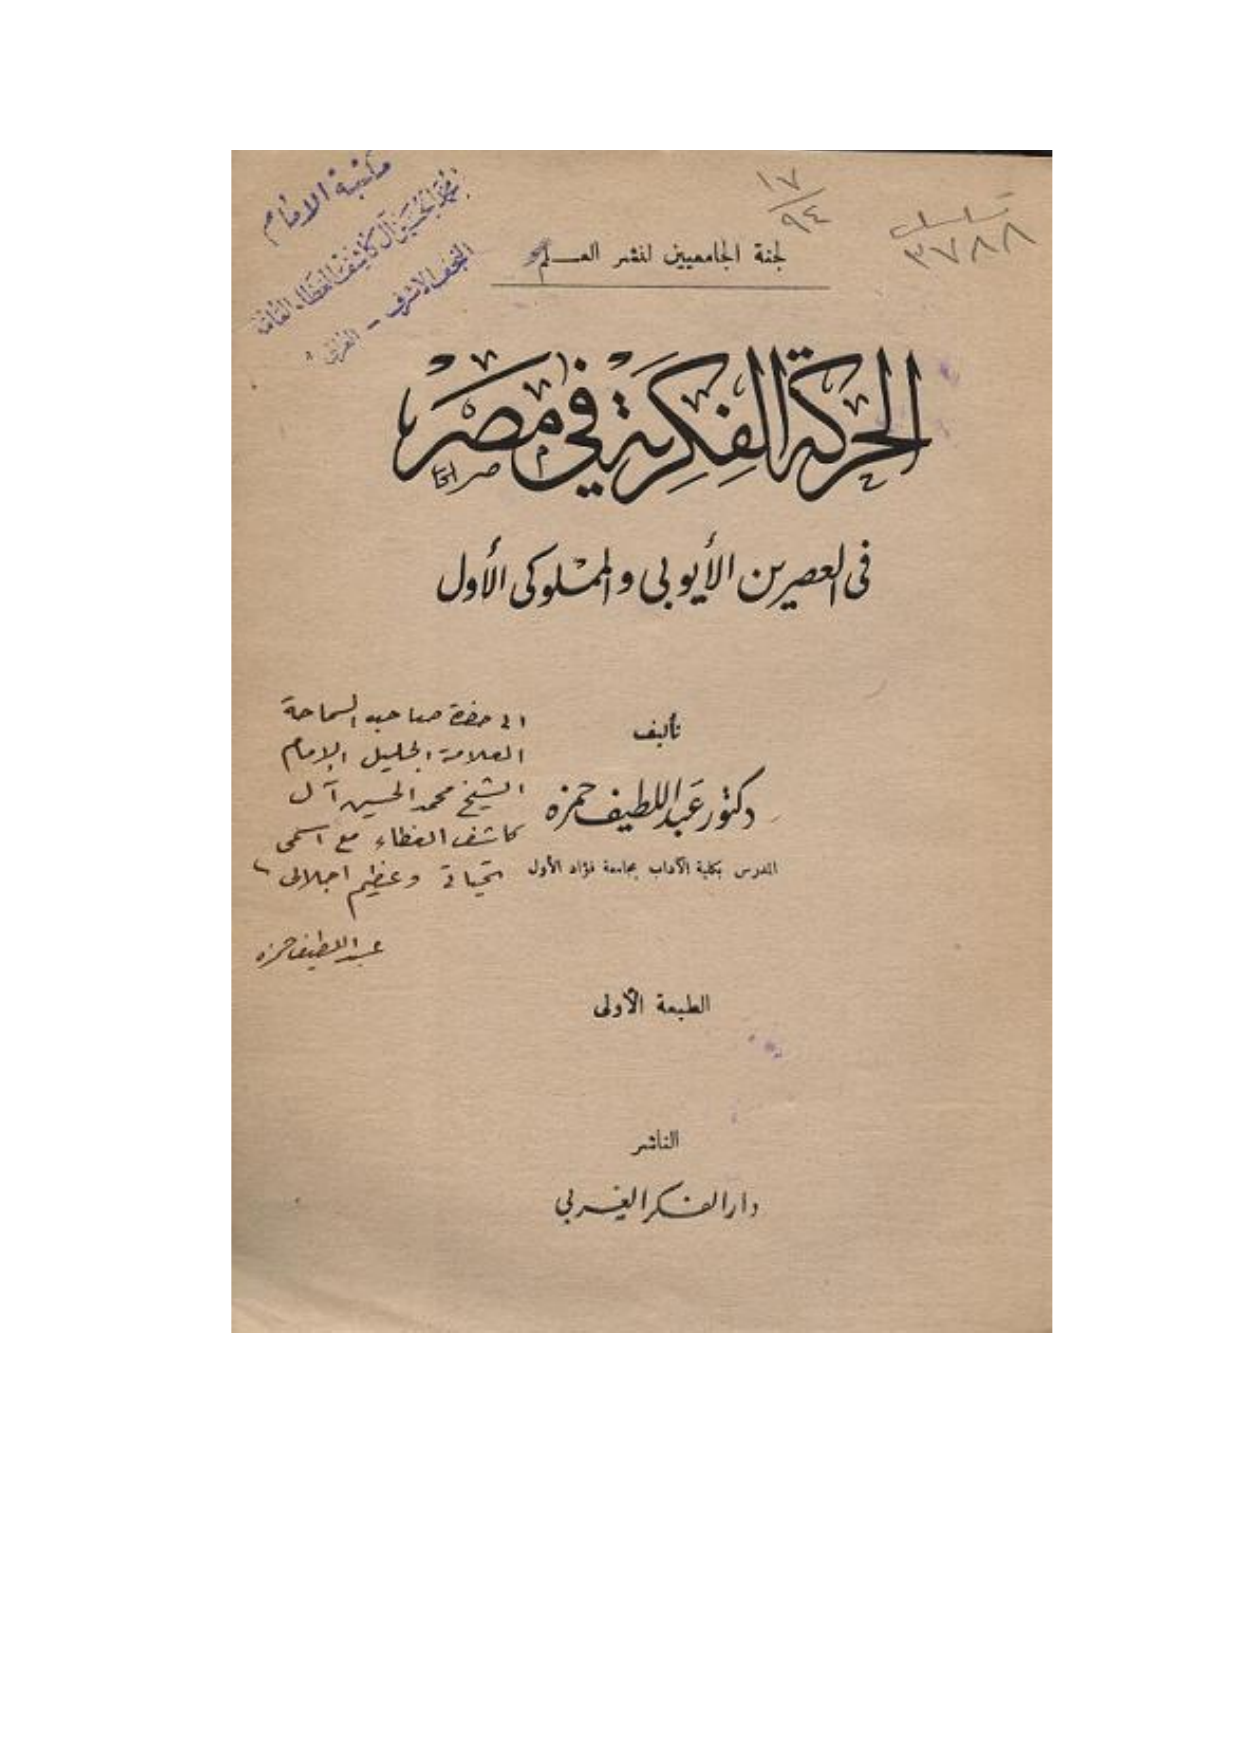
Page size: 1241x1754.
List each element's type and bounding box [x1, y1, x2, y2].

picture [231, 150, 1053, 1333]
